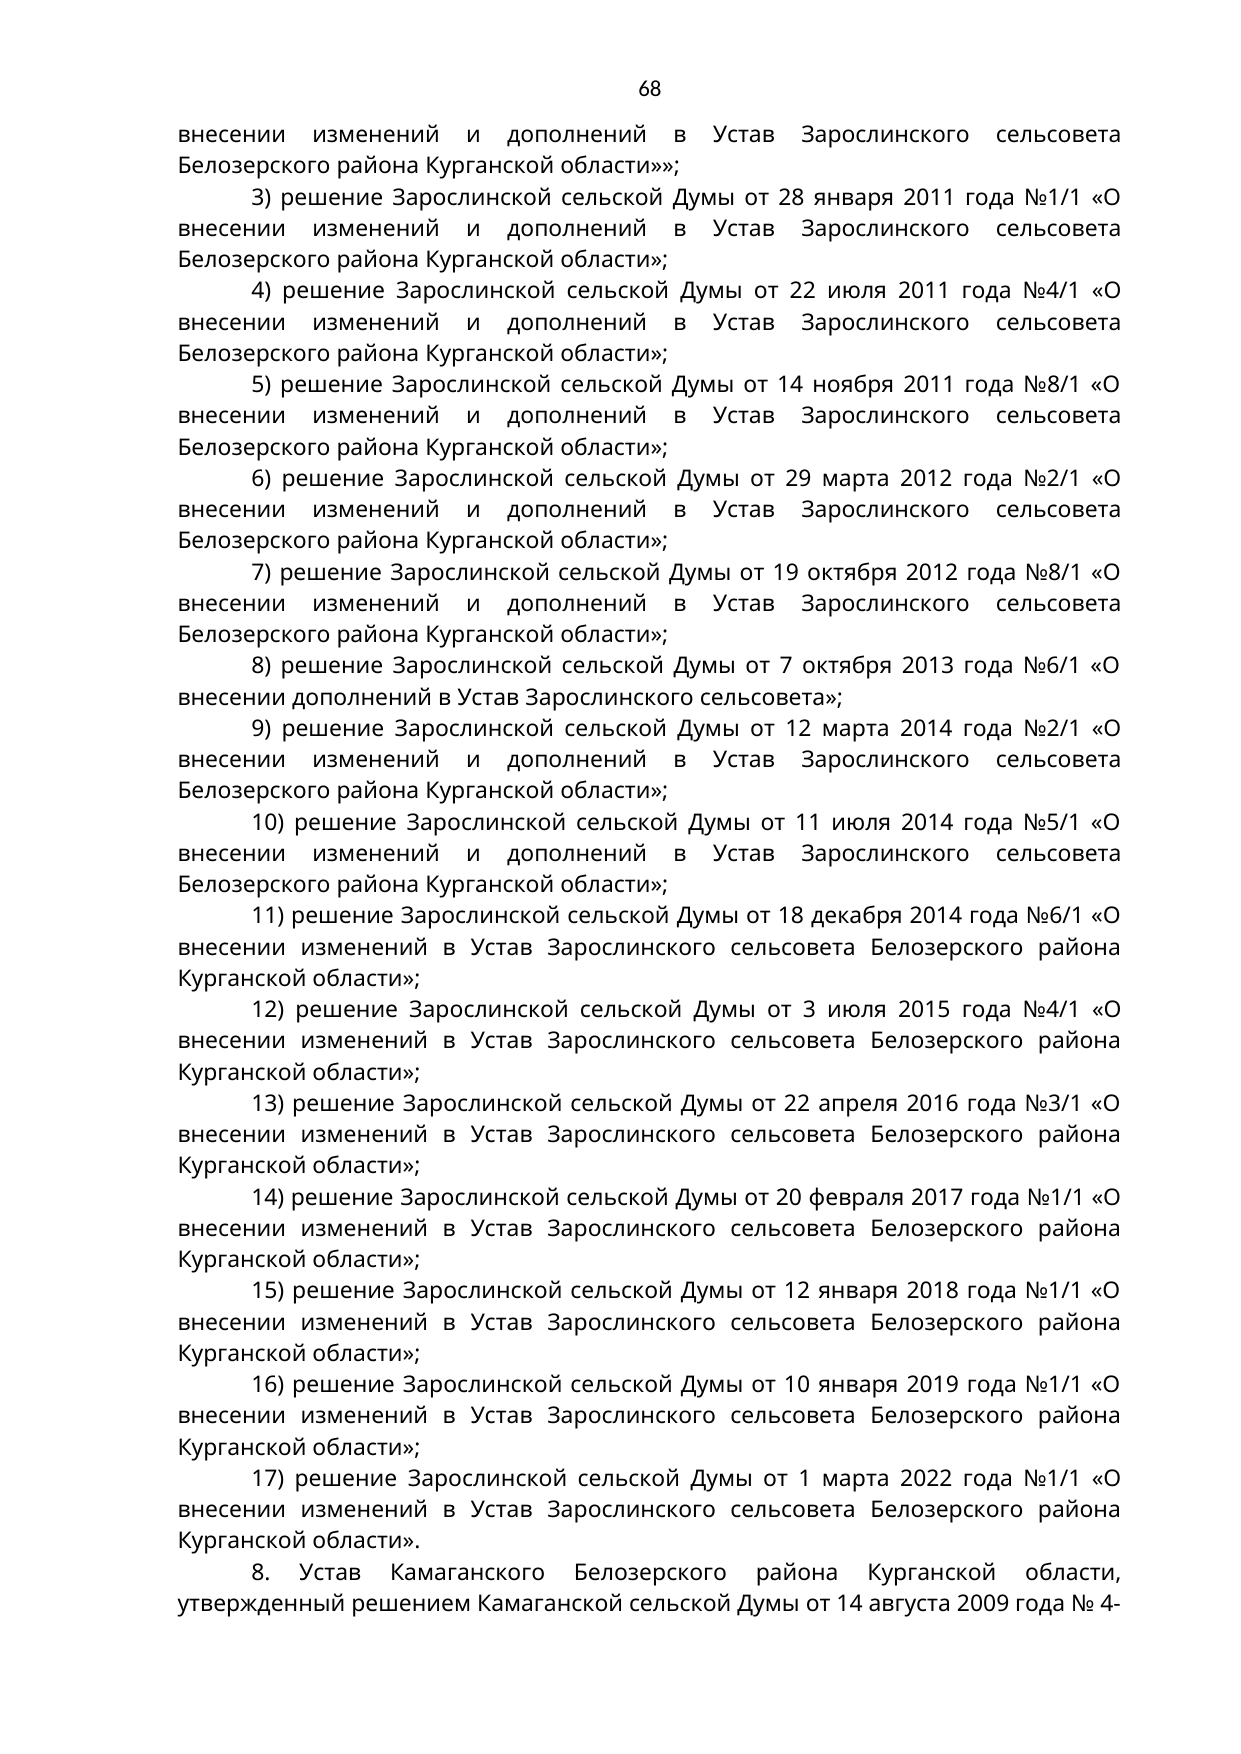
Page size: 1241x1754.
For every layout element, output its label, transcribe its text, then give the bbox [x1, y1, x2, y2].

text 15) решение Зарослинской сельской Думы от 12 января 2018 года №1/1 «О внесении изменений в Устав Зарослинского сельсовета Белозерского района Курганской области»; [177, 1274, 1122, 1368]
text 12) решение Зарослинской сельской Думы от 3 июля 2015 года №4/1 «О внесении изменений в Устав Зарослинского сельсовета Белозерского района Курганской области»; [177, 993, 1122, 1087]
text 13) решение Зарослинской сельской Думы от 22 апреля 2016 года №3/1 «О внесении изменений в Устав Зарослинского сельсовета Белозерского района Курганской области»; [177, 1087, 1122, 1181]
text 17) решение Зарослинской сельской Думы от 1 марта 2022 года №1/1 «О внесении изменений в Устав Зарослинского сельсовета Белозерского района Курганской области». [177, 1462, 1122, 1556]
text 7) решение Зарослинской сельской Думы от 19 октября 2012 года №8/1 «О внесении изменений и дополнений в Устав Зарослинского сельсовета Белозерского района Курганской области»; [177, 556, 1122, 649]
text 11) решение Зарослинской сельской Думы от 18 декабря 2014 года №6/1 «О внесении изменений в Устав Зарослинского сельсовета Белозерского района Курганской области»; [177, 899, 1122, 993]
text 16) решение Зарослинской сельской Думы от 10 января 2019 года №1/1 «О внесении изменений в Устав Зарослинского сельсовета Белозерского района Курганской области»; [177, 1368, 1122, 1462]
text 14) решение Зарослинской сельской Думы от 20 февраля 2017 года №1/1 «О внесении изменений в Устав Зарослинского сельсовета Белозерского района Курганской области»; [177, 1181, 1122, 1274]
text 9) решение Зарослинской сельской Думы от 12 марта 2014 года №2/1 «О внесении изменений и дополнений в Устав Зарослинского сельсовета Белозерского района Курганской области»; [177, 712, 1122, 806]
text 6) решение Зарослинской сельской Думы от 29 марта 2012 года №2/1 «О внесении изменений и дополнений в Устав Зарослинского сельсовета Белозерского района Курганской области»; [177, 462, 1122, 556]
text 4) решение Зарослинской сельской Думы от 22 июля 2011 года №4/1 «О внесении изменений и дополнений в Устав Зарослинского сельсовета Белозерского района Курганской области»; [177, 274, 1122, 368]
text 8) решение Зарослинской сельской Думы от 7 октября 2013 года №6/1 «О внесении дополнений в Устав Зарослинского сельсовета»; [177, 649, 1122, 712]
text 3) решение Зарослинской сельской Думы от 28 января 2011 года №1/1 «О внесении изменений и дополнений в Устав Зарослинского сельсовета Белозерского района Курганской области»; [177, 181, 1122, 274]
text 10) решение Зарослинской сельской Думы от 11 июля 2014 года №5/1 «О внесении изменений и дополнений в Устав Зарослинского сельсовета Белозерского района Курганской области»; [177, 806, 1122, 899]
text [177, 118, 1122, 181]
text 5) решение Зарослинской сельской Думы от 14 ноября 2011 года №8/1 «О внесении изменений и дополнений в Устав Зарослинского сельсовета Белозерского района Курганской области»; [177, 368, 1122, 462]
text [177, 1556, 1122, 1618]
